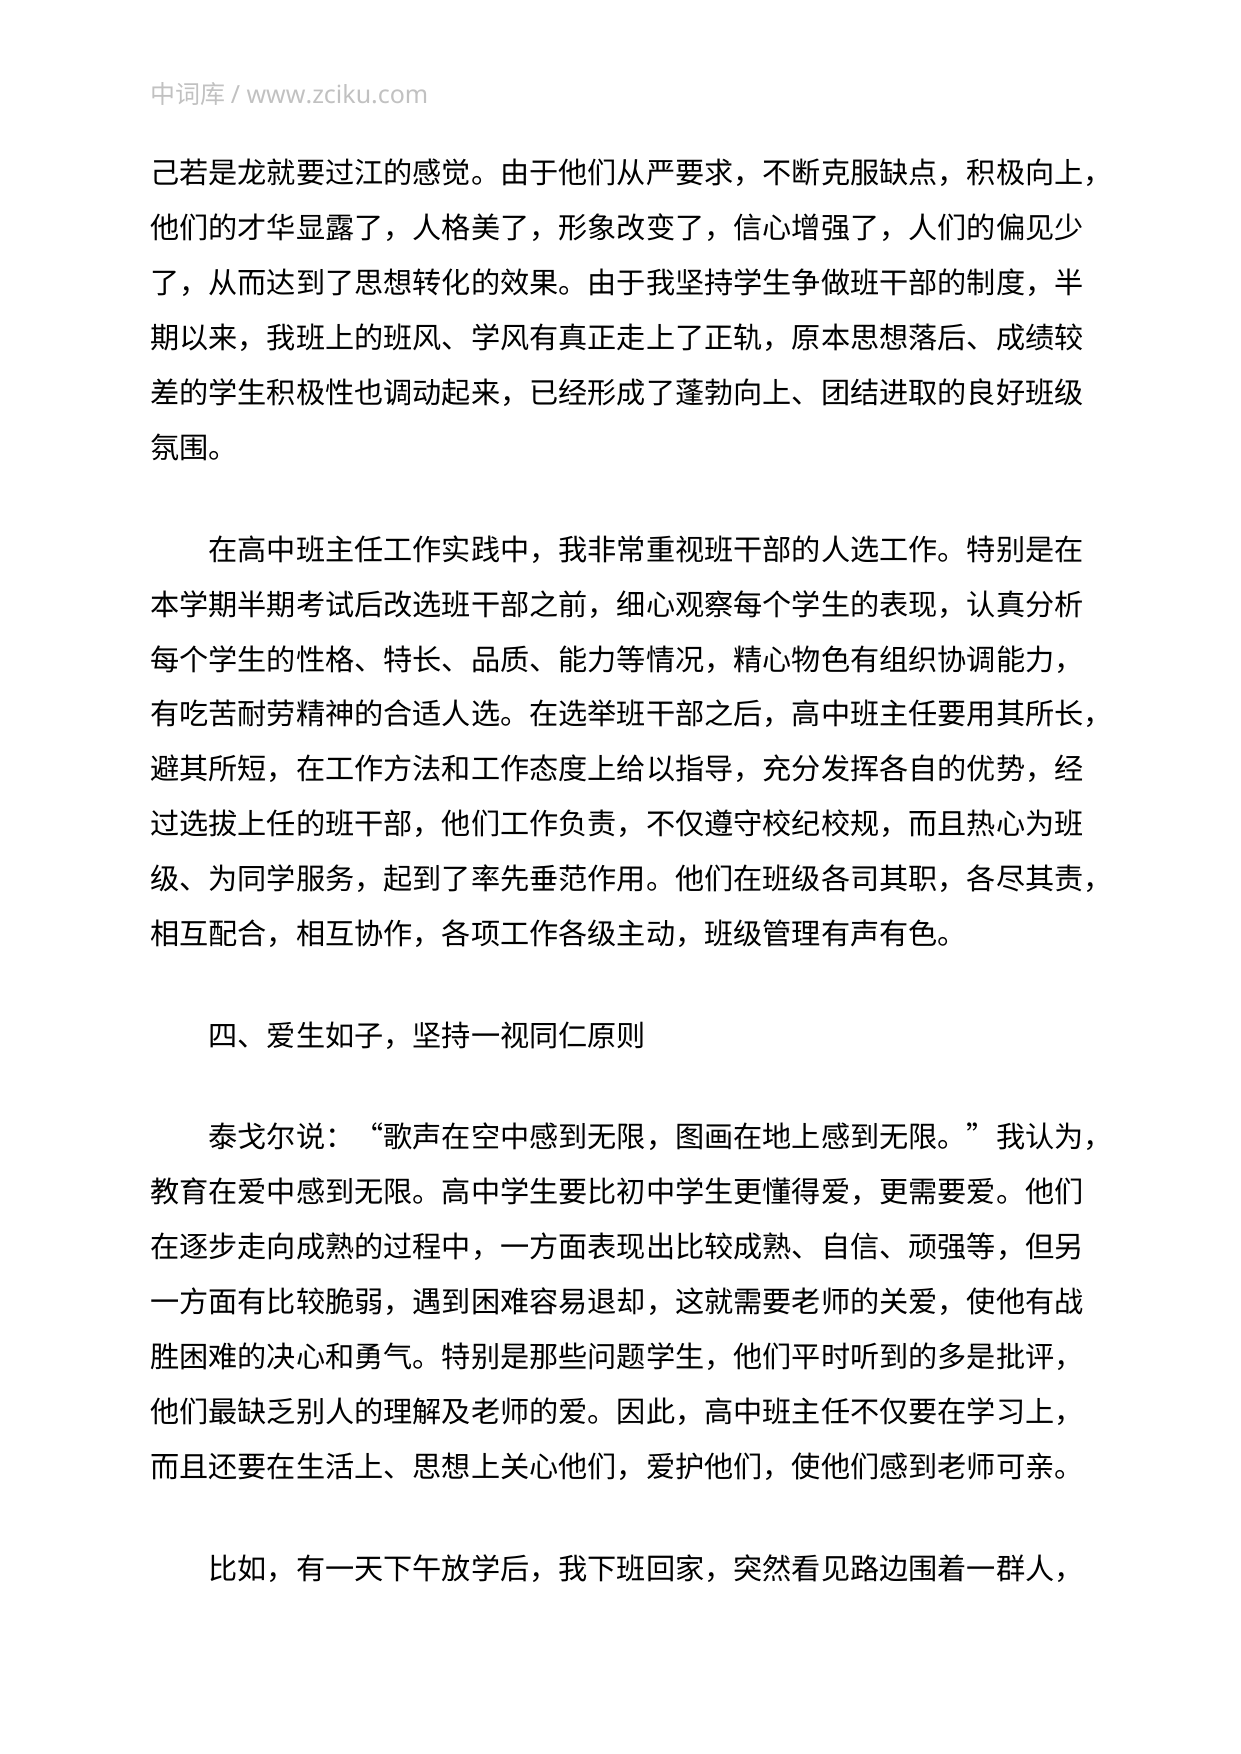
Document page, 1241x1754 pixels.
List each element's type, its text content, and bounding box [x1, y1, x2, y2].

text 泰戈尔说：“歌声在空中感到无限，图画在地上感到无限。”我认为，教育在爱中感到无限。高中学生要比初中学生更懂得爱，更需要爱。他们在逐步走向成熟的过程中，一方面表现出比较成熟、自信、顽强等，但另一方面有比较脆弱，遇到困难容易退却，这就需要老师的关爱，使他有战胜困难的决心和勇气。特别是那些问题学生，他们平时听到的多是批评，他们最缺乏别人的理解及老师的爱。因此，高中班主任不仅要在学习上，而且还要在生活上、思想上关心他们，爱护他们，使他们感到老师可亲。 [150, 1114, 1090, 1486]
text 四、爱生如子，坚持一视同仁原则 [150, 1012, 1090, 1054]
text 在高中班主任工作实践中，我非常重视班干部的人选工作。特别是在本学期半期考试后改选班干部之前，细心观察每个学生的表现，认真分析每个学生的性格、特长、品质、能力等情况，精心物色有组织协调能力，有吃苦耐劳精神的合适人选。在选举班干部之后，高中班主任要用其所长，避其所短，在工作方法和工作态度上给以指导，充分发挥各自的优势，经过选拔上任的班干部，他们工作负责，不仅遵守校纪校规，而且热心为班级、为同学服务，起到了率先垂范作用。他们在班级各司其职，各尽其责，相互配合，相互协作，各项工作各级主动，班级管理有声有色。 [150, 526, 1090, 953]
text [150, 150, 1090, 467]
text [150, 1545, 1090, 1587]
